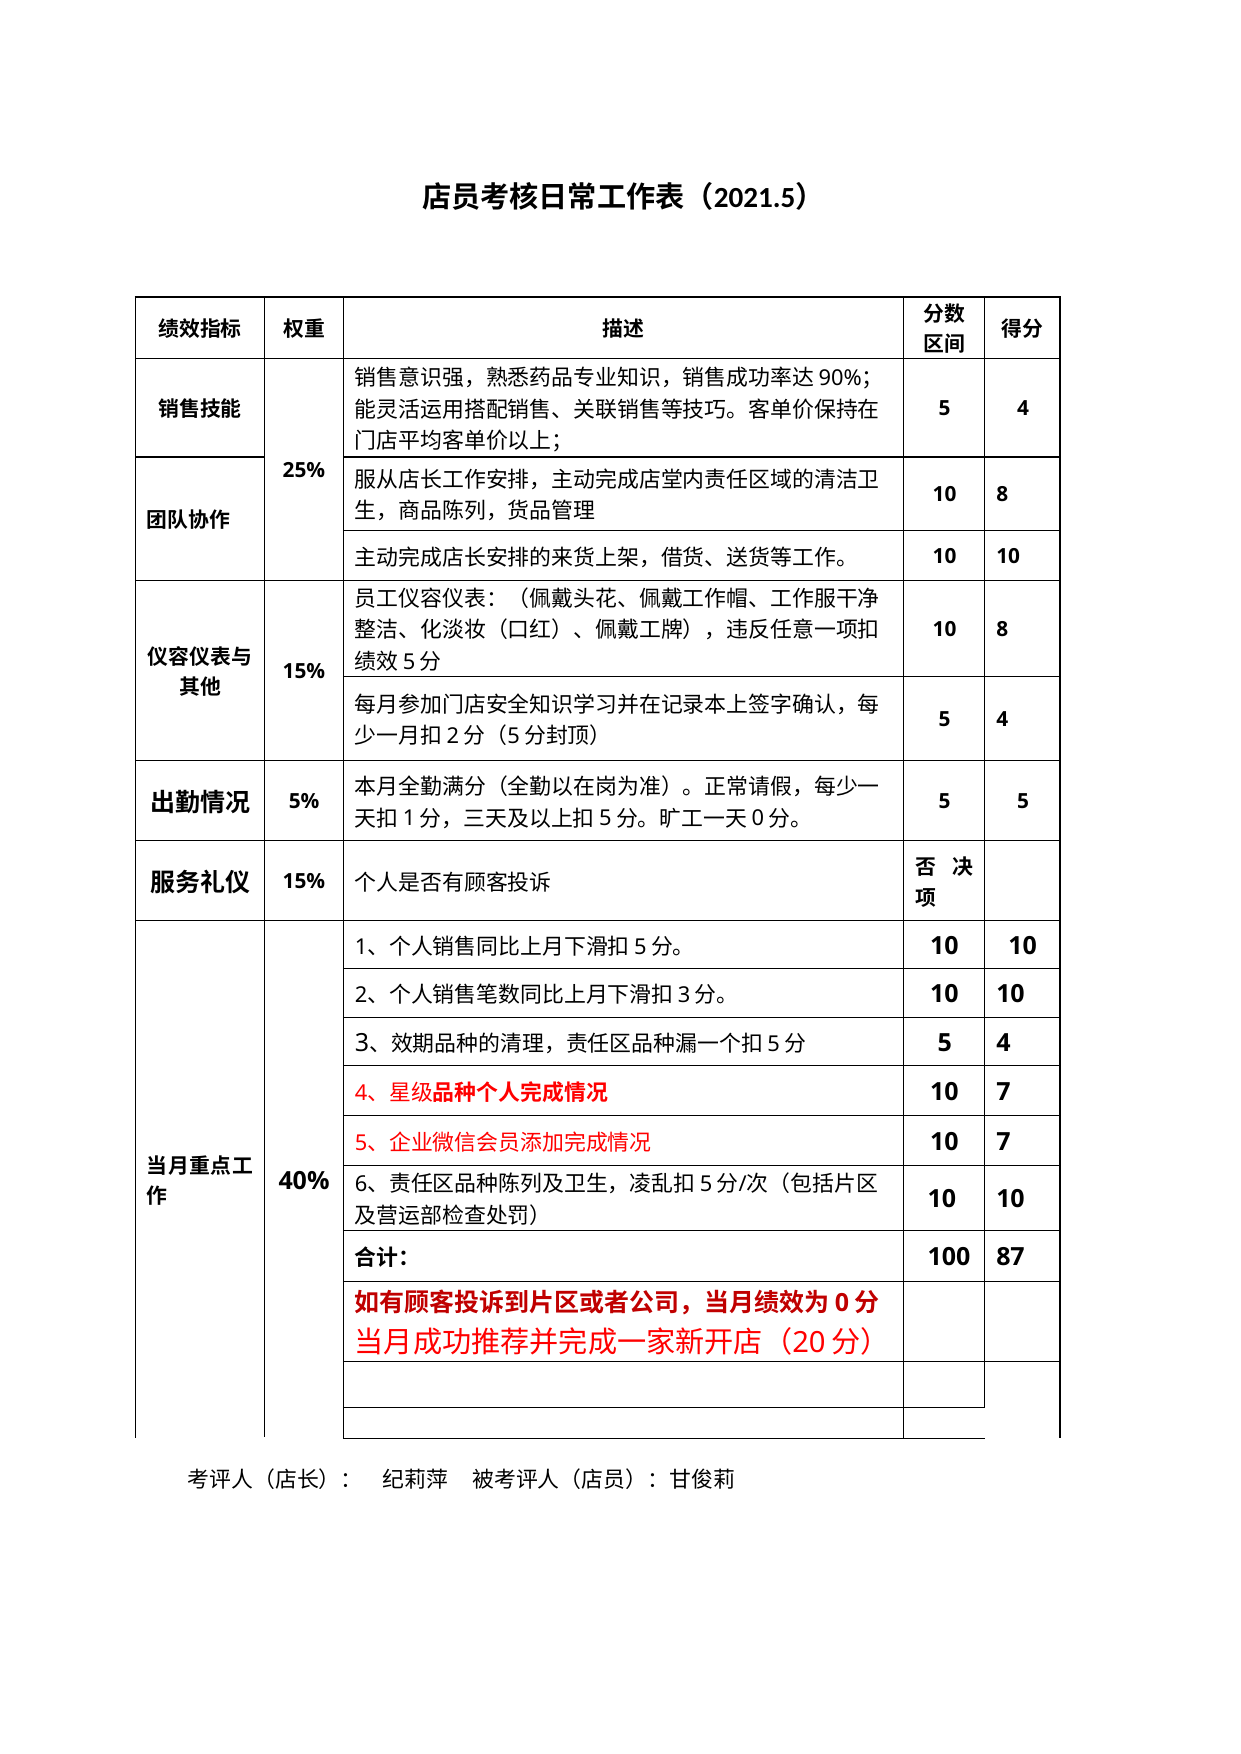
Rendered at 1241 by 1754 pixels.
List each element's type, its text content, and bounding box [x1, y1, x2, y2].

table_cell 4、星级品种个人完成情况 [344, 1066, 903, 1115]
table_cell 10 [985, 1166, 1059, 1230]
table_cell 10 [904, 458, 984, 530]
table_cell [344, 1362, 903, 1407]
table_cell 如有顾客投诉到片区或者公司，当月绩效为0分当月成功推荐并完成一家新开店（20分） [344, 1282, 903, 1361]
table_cell [904, 1408, 985, 1438]
table_cell 服务礼仪 [136, 841, 264, 920]
table_cell 仪容仪表与其他 [136, 581, 264, 760]
table_cell 服从店长工作安排，主动完成店堂内责任区域的清洁卫生，商品陈列，货品管理 [344, 458, 903, 530]
table_header 得分 [985, 298, 1059, 358]
table_cell 否决项 [904, 841, 984, 920]
table_cell [904, 1282, 984, 1361]
table_cell 7 [985, 1066, 1059, 1115]
table_cell [985, 1282, 1059, 1361]
table_cell 5 [904, 677, 984, 760]
table_cell 2、个人销售笔数同比上月下滑扣3分。 [344, 969, 903, 1017]
table_cell 5 [904, 761, 984, 840]
table_cell 4 [985, 359, 1059, 456]
table_cell 10 [985, 921, 1059, 968]
table_cell 5 [904, 1018, 984, 1065]
table_cell 5、企业微信会员添加完成情况 [344, 1116, 903, 1165]
table_cell 4 [985, 677, 1059, 760]
table_cell 团队协作 [136, 458, 264, 580]
table_cell 10 [904, 531, 984, 580]
table_cell [904, 1362, 984, 1407]
table_cell 10 [985, 969, 1059, 1017]
table_cell 合计： [344, 1231, 903, 1281]
table_cell 87 [985, 1231, 1059, 1281]
table_cell 7 [985, 1116, 1059, 1165]
table_header 权重 [265, 298, 343, 358]
table_cell 10 [904, 1066, 984, 1115]
table_cell 1、个人销售同比上月下滑扣5分。 [344, 921, 903, 968]
table_cell 个人是否有顾客投诉 [344, 841, 903, 920]
table_cell 5% [265, 761, 343, 840]
table_cell 每月参加门店安全知识学习并在记录本上签字确认，每少一月扣2分（5分封顶） [344, 677, 903, 760]
table_cell 销售意识强，熟悉药品专业知识，销售成功率达90%；能灵活运用搭配销售、关联销售等技巧。客单价保持在门店平均客单价以上； [344, 359, 903, 456]
table_cell 销售技能 [136, 359, 264, 456]
table_cell 6、责任区品种陈列及卫生，凌乱扣5分/次（包括片区及营运部检查处罚） [344, 1166, 903, 1230]
table_cell 出勤情况 [136, 761, 264, 840]
table_cell 3、效期品种的清理，责任区品种漏一个扣5分 [344, 1018, 903, 1065]
table_cell 15% [265, 581, 343, 760]
table_cell 8 [985, 458, 1059, 530]
table_cell 4 [985, 1018, 1059, 1065]
table_header 绩效指标 [136, 298, 264, 358]
table_cell 本月全勤满分（全勤以在岗为准）。正常请假，每少一天扣1分，三天及以上扣5分。旷工一天0分。 [344, 761, 903, 840]
table_cell [344, 1408, 903, 1438]
table_cell [985, 841, 1059, 920]
table_cell 25% [265, 359, 343, 580]
text 考评人（店长）： 纪莉萍 被考评人（店员）：甘俊莉 [187, 1438, 1053, 1494]
table_cell 40% [264, 921, 343, 1438]
table_cell 100 [904, 1231, 984, 1281]
table_header 描述 [344, 298, 903, 358]
table_header 分数 区间 [904, 298, 984, 358]
table_cell 8 [985, 581, 1059, 676]
table_cell 10 [904, 581, 984, 676]
table_cell 5 [904, 359, 984, 456]
table_cell 10 [985, 531, 1059, 580]
table_cell 15% [265, 841, 343, 920]
table_cell 当月重点工作 [136, 921, 264, 1438]
table_cell 10 [904, 921, 984, 968]
text 店员考核日常工作表（2021.5） [187, 162, 1053, 227]
table_cell 主动完成店长安排的来货上架，借货、送货等工作。 [344, 531, 903, 580]
table_cell [985, 1362, 1059, 1438]
table_cell 10 [904, 1166, 984, 1230]
table_cell 10 [904, 969, 984, 1017]
table_cell 5 [985, 761, 1059, 840]
table_cell 10 [904, 1116, 984, 1165]
table_cell 员工仪容仪表：（佩戴头花、佩戴工作帽、工作服干净整洁、化淡妆（口红）、佩戴工牌），违反任意一项扣绩效5分 [344, 581, 903, 676]
